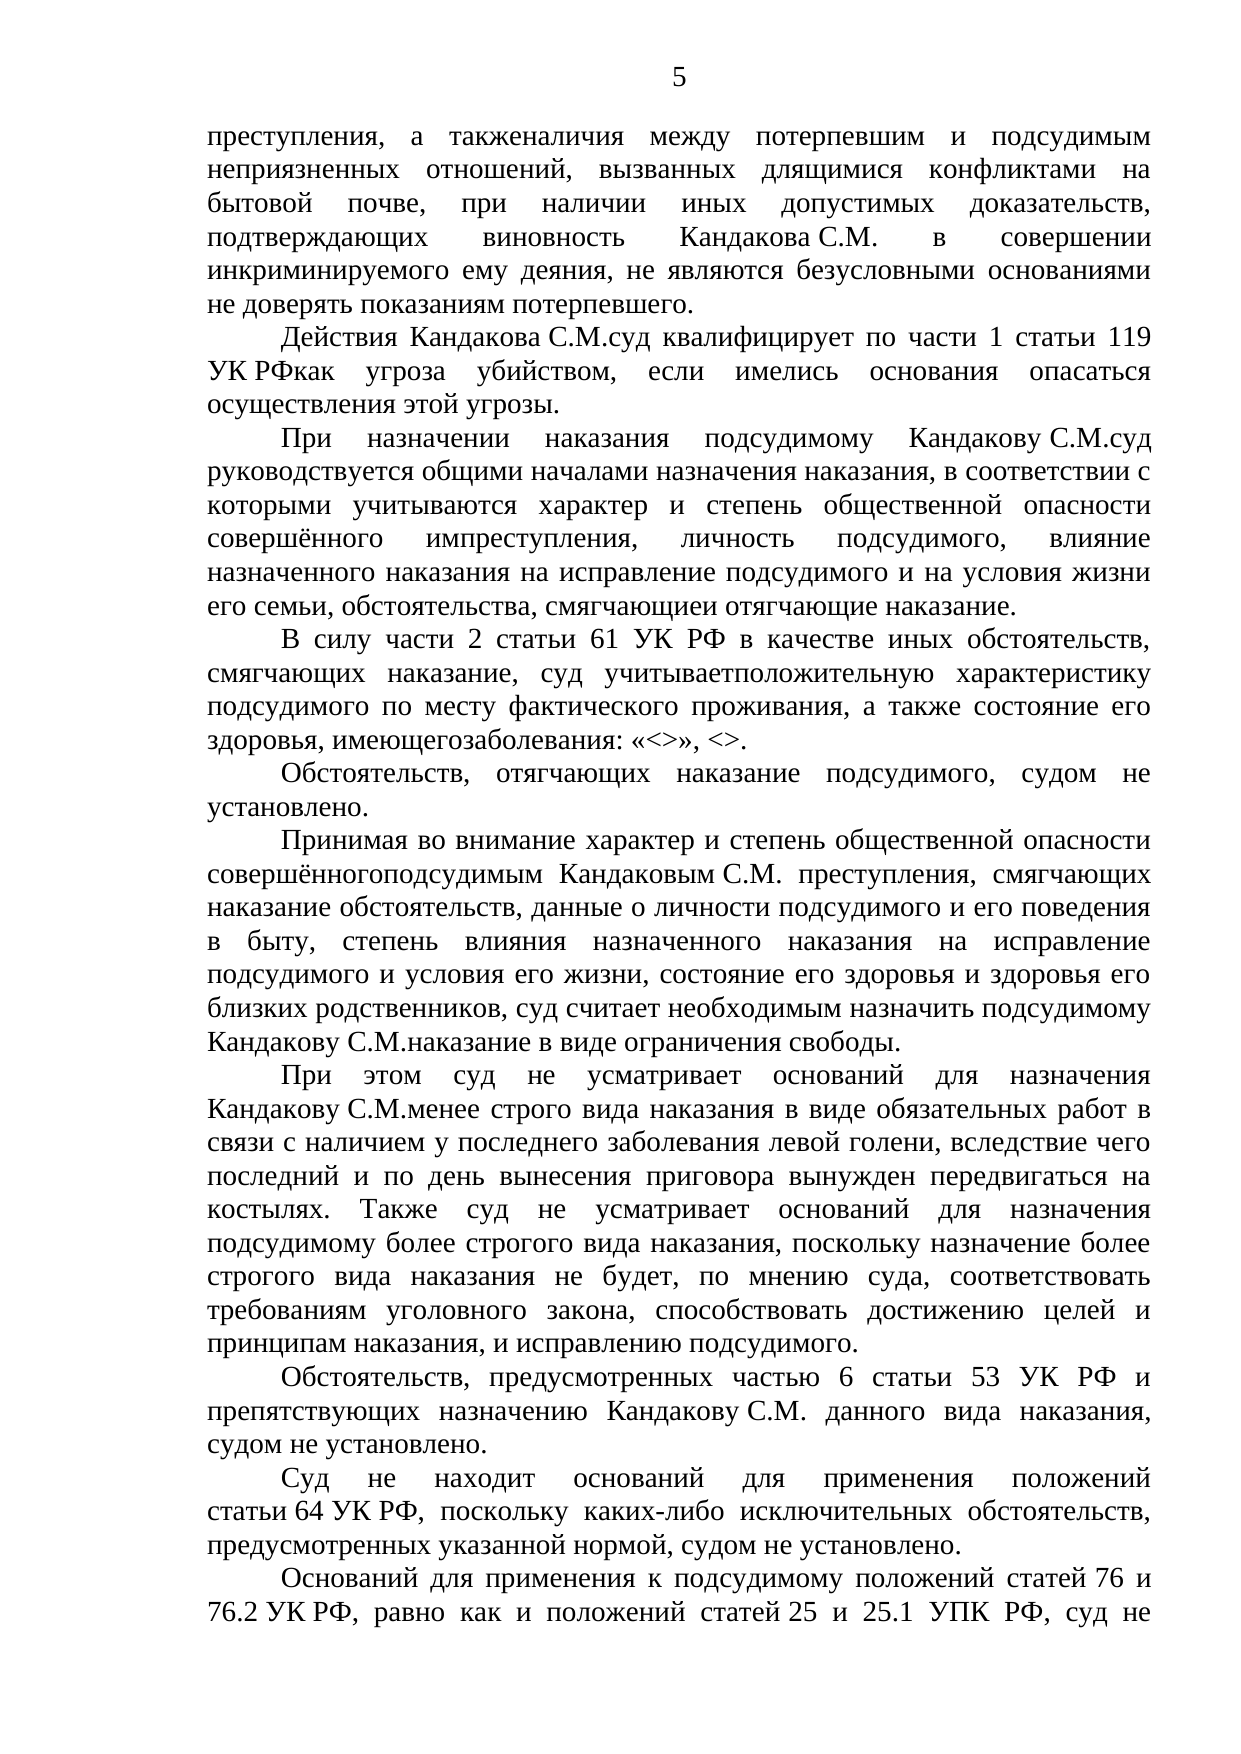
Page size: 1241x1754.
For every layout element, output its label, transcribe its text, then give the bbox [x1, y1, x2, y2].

text Принимая во внимание характер и степень общественной опасности совершённогоподсудимым Кандаковым С.М. преступления, смягчающих наказание обстоятельств, данные о личности подсудимого и его поведения в быту, степень влияния назначенного наказания на исправление подсудимого и условия его жизни, состояние его здоровья и здоровья его близких родственников, суд считает необходимым назначить подсудимому Кандакову С.М.наказание в виде ограничения свободы. [207, 822, 1152, 1057]
text При назначении наказания подсудимому Кандакову С.М.суд руководствуется общими началами назначения наказания, в соответствии с которыми учитываются характер и степень общественной опасности совершённого импреступления, личность подсудимого, влияние назначенного наказания на исправление подсудимого и на условия жизни его семьи, обстоятельства, смягчающиеи отягчающие наказание. [207, 420, 1152, 621]
text При этом суд не усматривает оснований для назначения Кандакову С.М.менее строго вида наказания в виде обязательных работ в связи с наличием у последнего заболевания левой голени, вследствие чего последний и по день вынесения приговора вынужден передвигаться на костылях. Также суд не усматривает оснований для назначения подсудимому более строгого вида наказания, поскольку назначение более строгого вида наказания не будет, по мнению суда, соответствовать требованиям уголовного закона, способствовать достижению целей и принципам наказания, и исправлению подсудимого. [207, 1057, 1152, 1359]
text Обстоятельств, предусмотренных частью 6 статьи 53 УК РФ и препятствующих назначению Кандакову С.М. данного вида наказания, судом не установлено. [207, 1359, 1152, 1460]
text Действия Кандакова С.М.суд квалифицирует по части 1 статьи 119 УК РФкак угроза убийством, если имелись основания опасаться осуществления этой угрозы. [207, 319, 1152, 420]
text Обстоятельств, отягчающих наказание подсудимого, судом не установлено. [207, 755, 1152, 822]
text Суд не находит оснований для применения положений статьи 64 УК РФ, поскольку каких-либо исключительных обстоятельств, предусмотренных указанной нормой, судом не установлено. [207, 1460, 1152, 1560]
text В силу части 2 статьи 61 УК РФ в качестве иных обстоятельств, смягчающих наказание, суд учитываетположительную характеристику подсудимого по месту фактического проживания, а также состояние его здоровья, имеющегозаболевания: «<>», <>. [207, 621, 1152, 755]
